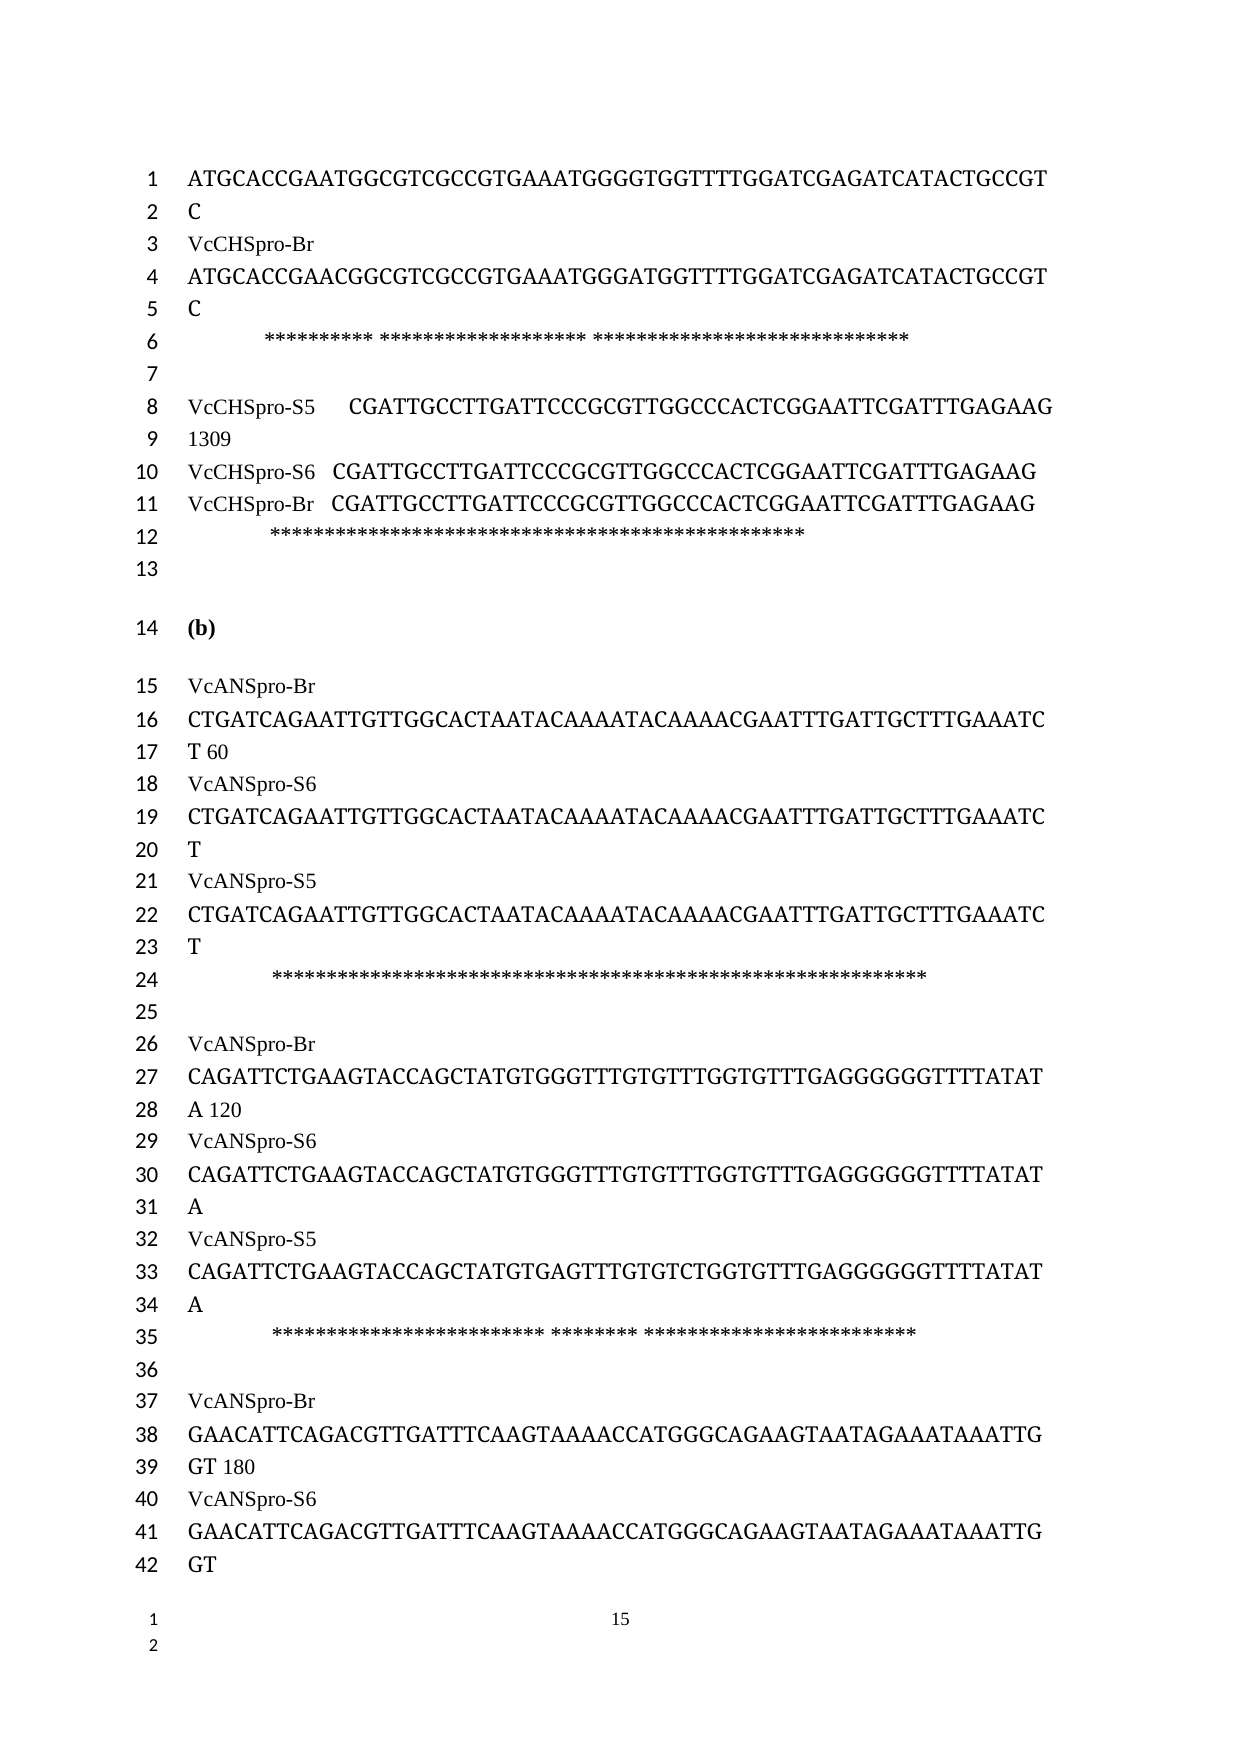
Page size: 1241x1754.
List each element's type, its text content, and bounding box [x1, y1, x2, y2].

text VcANSpro-S6 GAACATTCAGACGTTGATTTCAAGTAAAACCATGGGCAGAAGTAATAGAAATAAATTGGT [187, 1482, 1053, 1580]
text VcCHSpro-Br CGATTGCCTTGATTCCCGCGTTGGCCCACTCGGAATTCGATTTGAGAAG [187, 487, 1053, 519]
text ********** ******************* ***************************** [187, 324, 1053, 357]
text VcANSpro-S6 CAGATTCTGAAGTACCAGCTATGTGGGTTTGTGTTTGGTGTTTGAGGGGGGTTTTATATA [187, 1125, 1053, 1222]
text (b) [187, 611, 1053, 643]
text ************************************************* [187, 519, 1053, 552]
text VcANSpro-S6 CTGATCAGAATTGTTGGCACTAATACAAAATACAAAACGAATTTGATTGCTTTGAAATCT [187, 767, 1053, 865]
text VcANSpro-Br CAGATTCTGAAGTACCAGCTATGTGGGTTTGTGTTTGGTGTTTGAGGGGGGTTTTATATA 120 [187, 1027, 1053, 1125]
text VcCHSpro-S5 CGATTGCCTTGATTCCCGCGTTGGCCCACTCGGAATTCGATTTGAGAAG 1309 [187, 389, 1053, 454]
text VcANSpro-Br CTGATCAGAATTGTTGGCACTAATACAAAATACAAAACGAATTTGATTGCTTTGAAATCT 60 [187, 670, 1053, 767]
text VcANSpro-S5 CTGATCAGAATTGTTGGCACTAATACAAAATACAAAACGAATTTGATTGCTTTGAAATCT [187, 865, 1053, 962]
text VcCHSpro-S6 CGATTGCCTTGATTCCCGCGTTGGCCCACTCGGAATTCGATTTGAGAAG [187, 454, 1053, 487]
text ************************************************************ [187, 962, 1053, 995]
text VcANSpro-S5 CAGATTCTGAAGTACCAGCTATGTGAGTTTGTGTCTGGTGTTTGAGGGGGGTTTTATATA [187, 1222, 1053, 1320]
text VcCHSpro-Br ATGCACCGAACGGCGTCGCCGTGAAATGGGATGGTTTTGGATCGAGATCATACTGCCGTC [187, 227, 1053, 324]
text ************************* ******** ************************* [187, 1320, 1053, 1352]
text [187, 162, 1053, 227]
text VcANSpro-Br GAACATTCAGACGTTGATTTCAAGTAAAACCATGGGCAGAAGTAATAGAAATAAATTGGT 180 [187, 1385, 1053, 1482]
